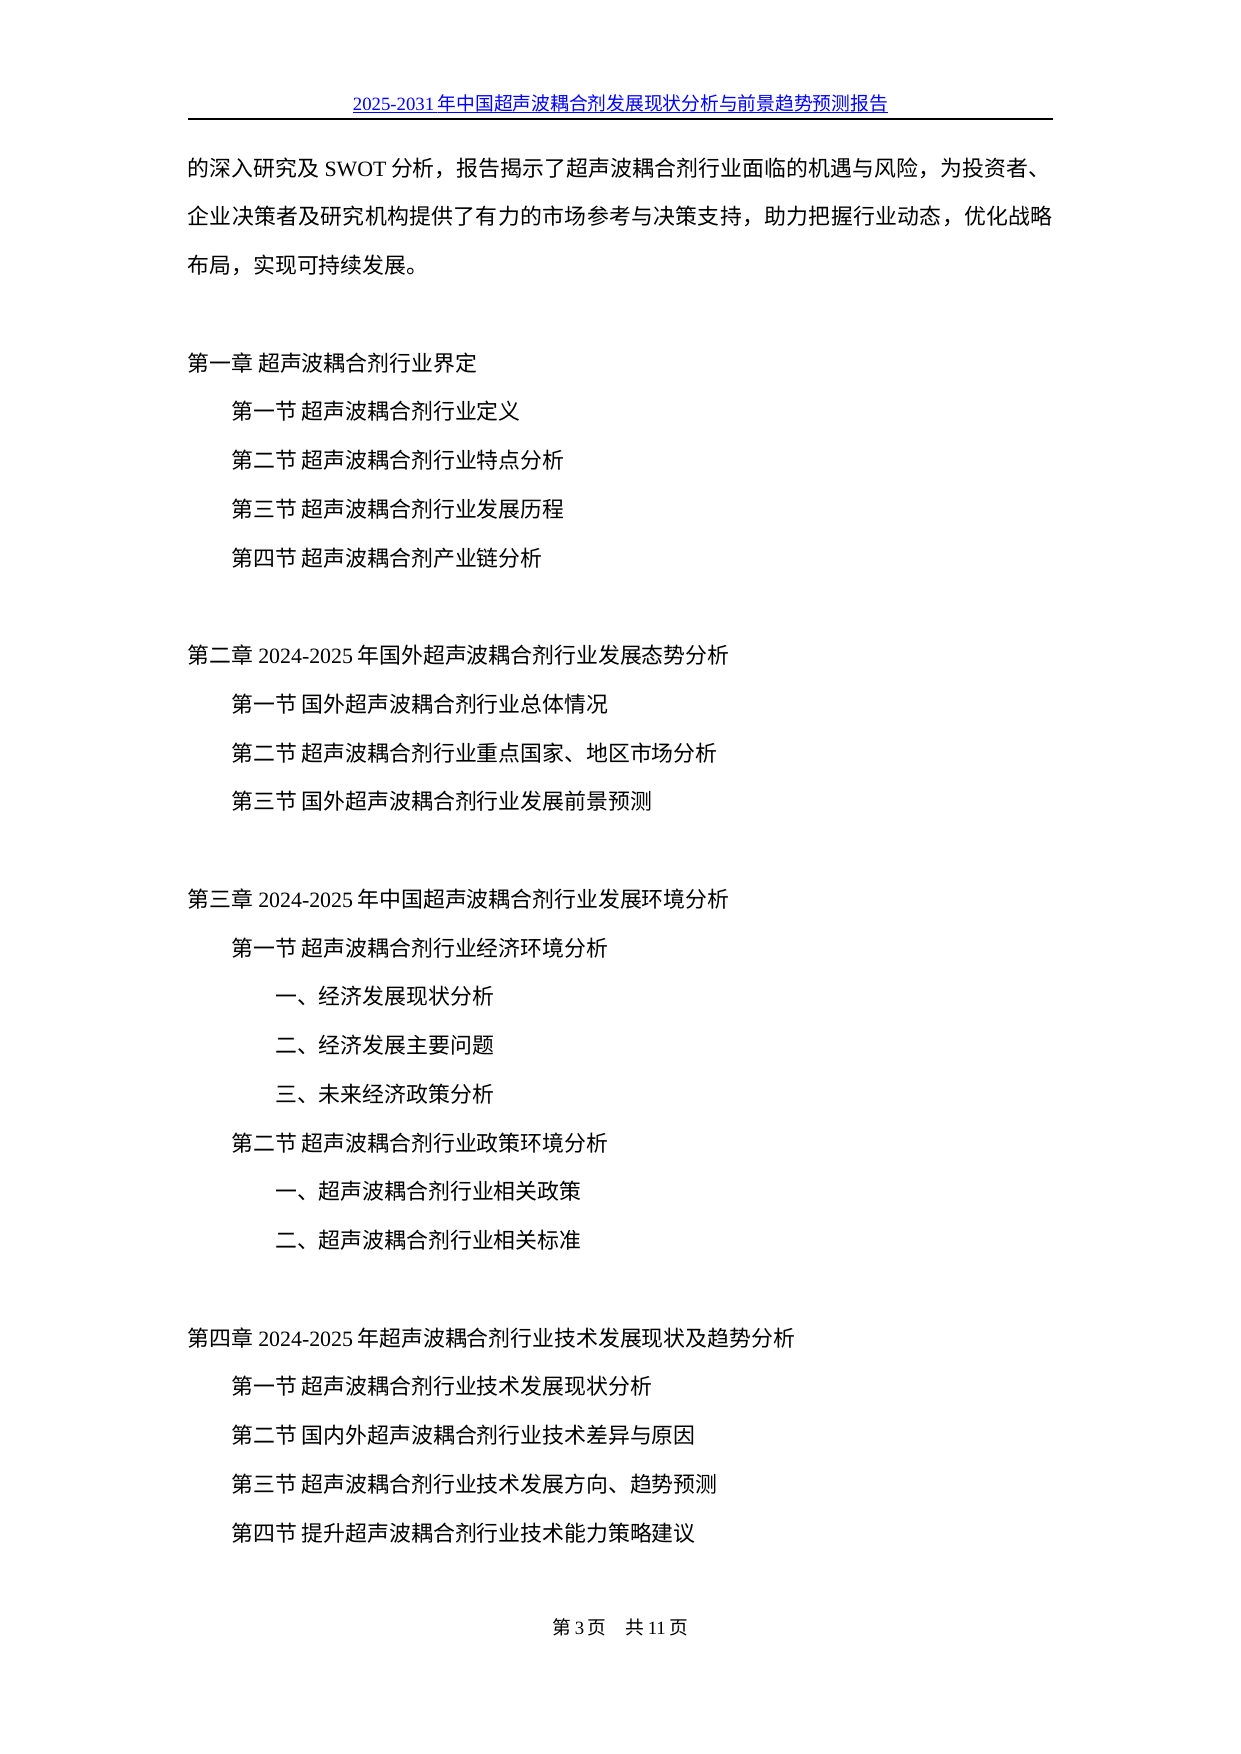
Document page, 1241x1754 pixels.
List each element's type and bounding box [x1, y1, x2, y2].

text [187, 150, 1053, 1548]
